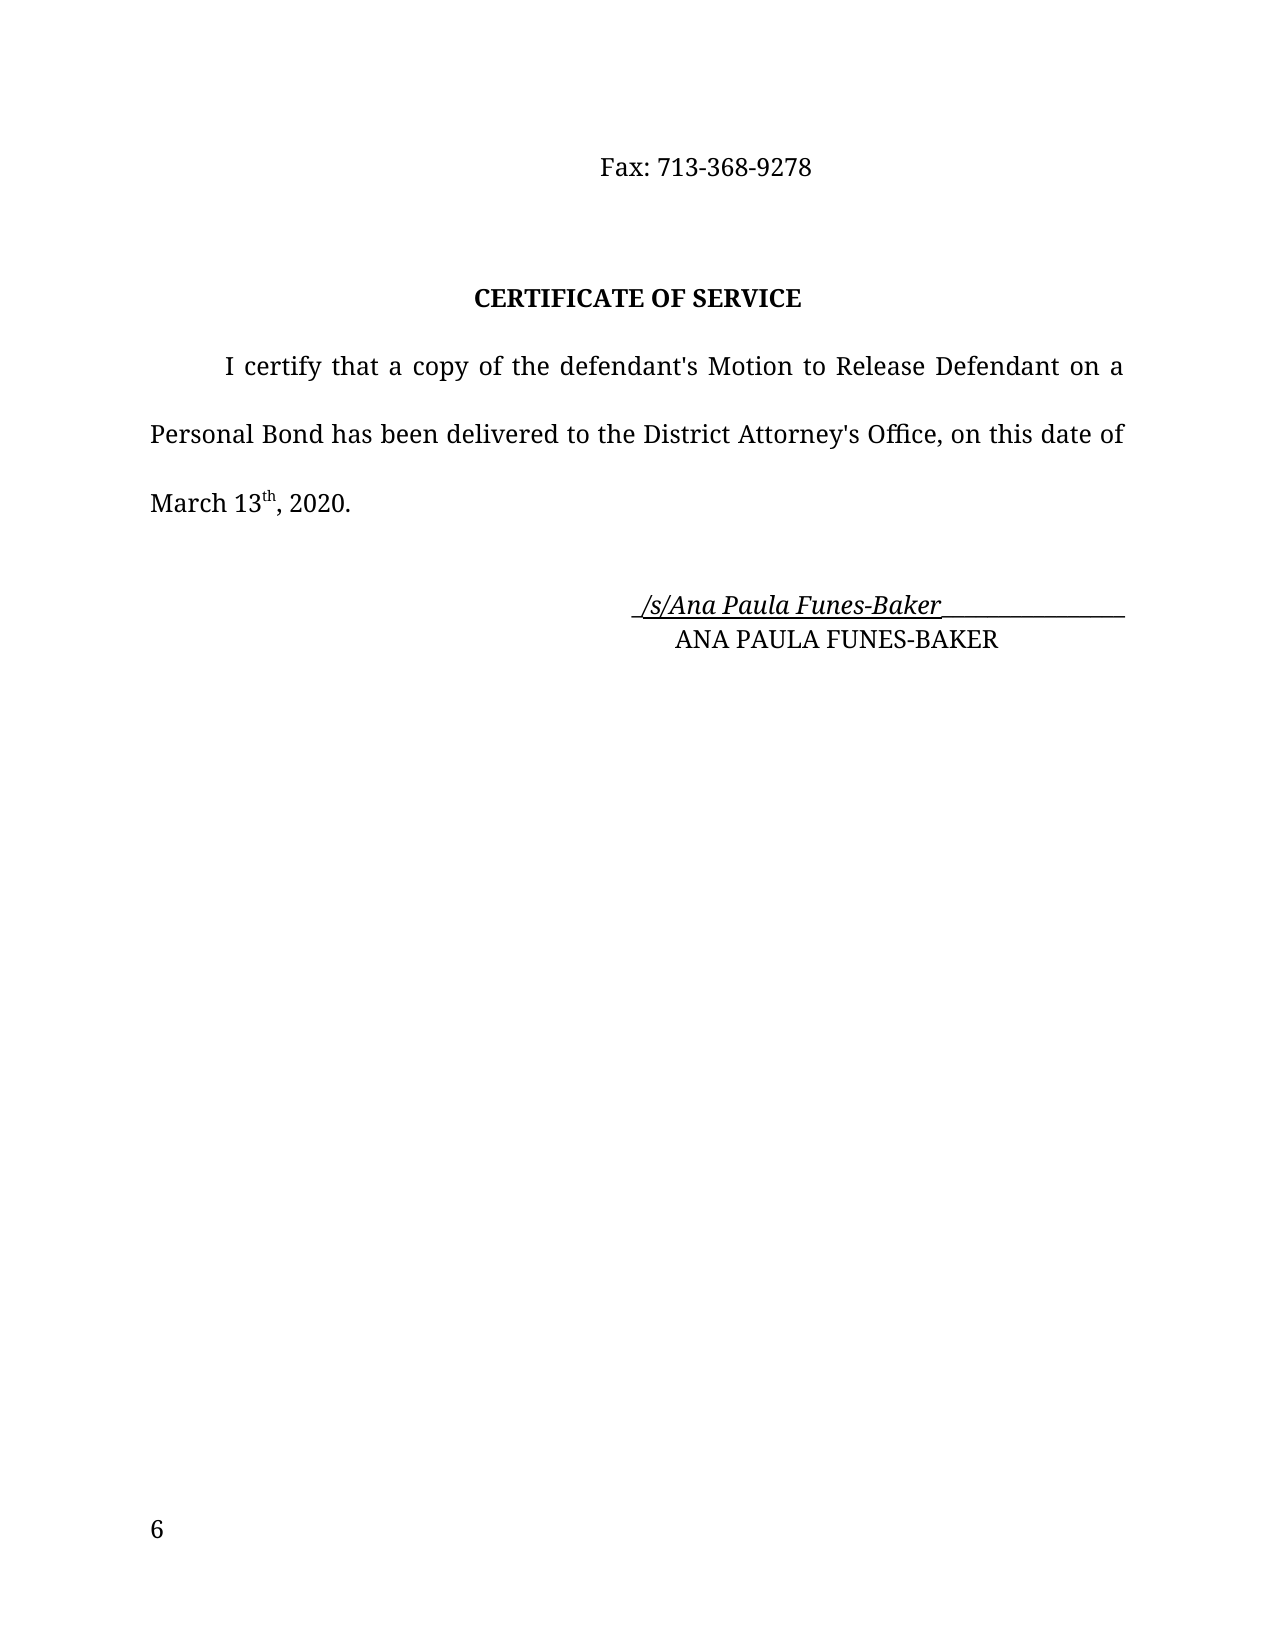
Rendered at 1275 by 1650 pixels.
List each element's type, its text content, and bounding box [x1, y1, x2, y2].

text _/s/Ana Paula Funes-Baker________________ [150, 588, 1125, 622]
text Fax: 713-368-9278 [525, 150, 1125, 184]
text ANA PAULA FUNES-BAKER [600, 622, 1125, 656]
text CERTIFICATE OF SERVICE [150, 281, 1125, 315]
text I certify that a copy of the defendant's Motion to Release Defendant on a Personal Bond has been delivered to the District Attorney's Office, on this date of March 13th, 2020. [150, 349, 1125, 519]
